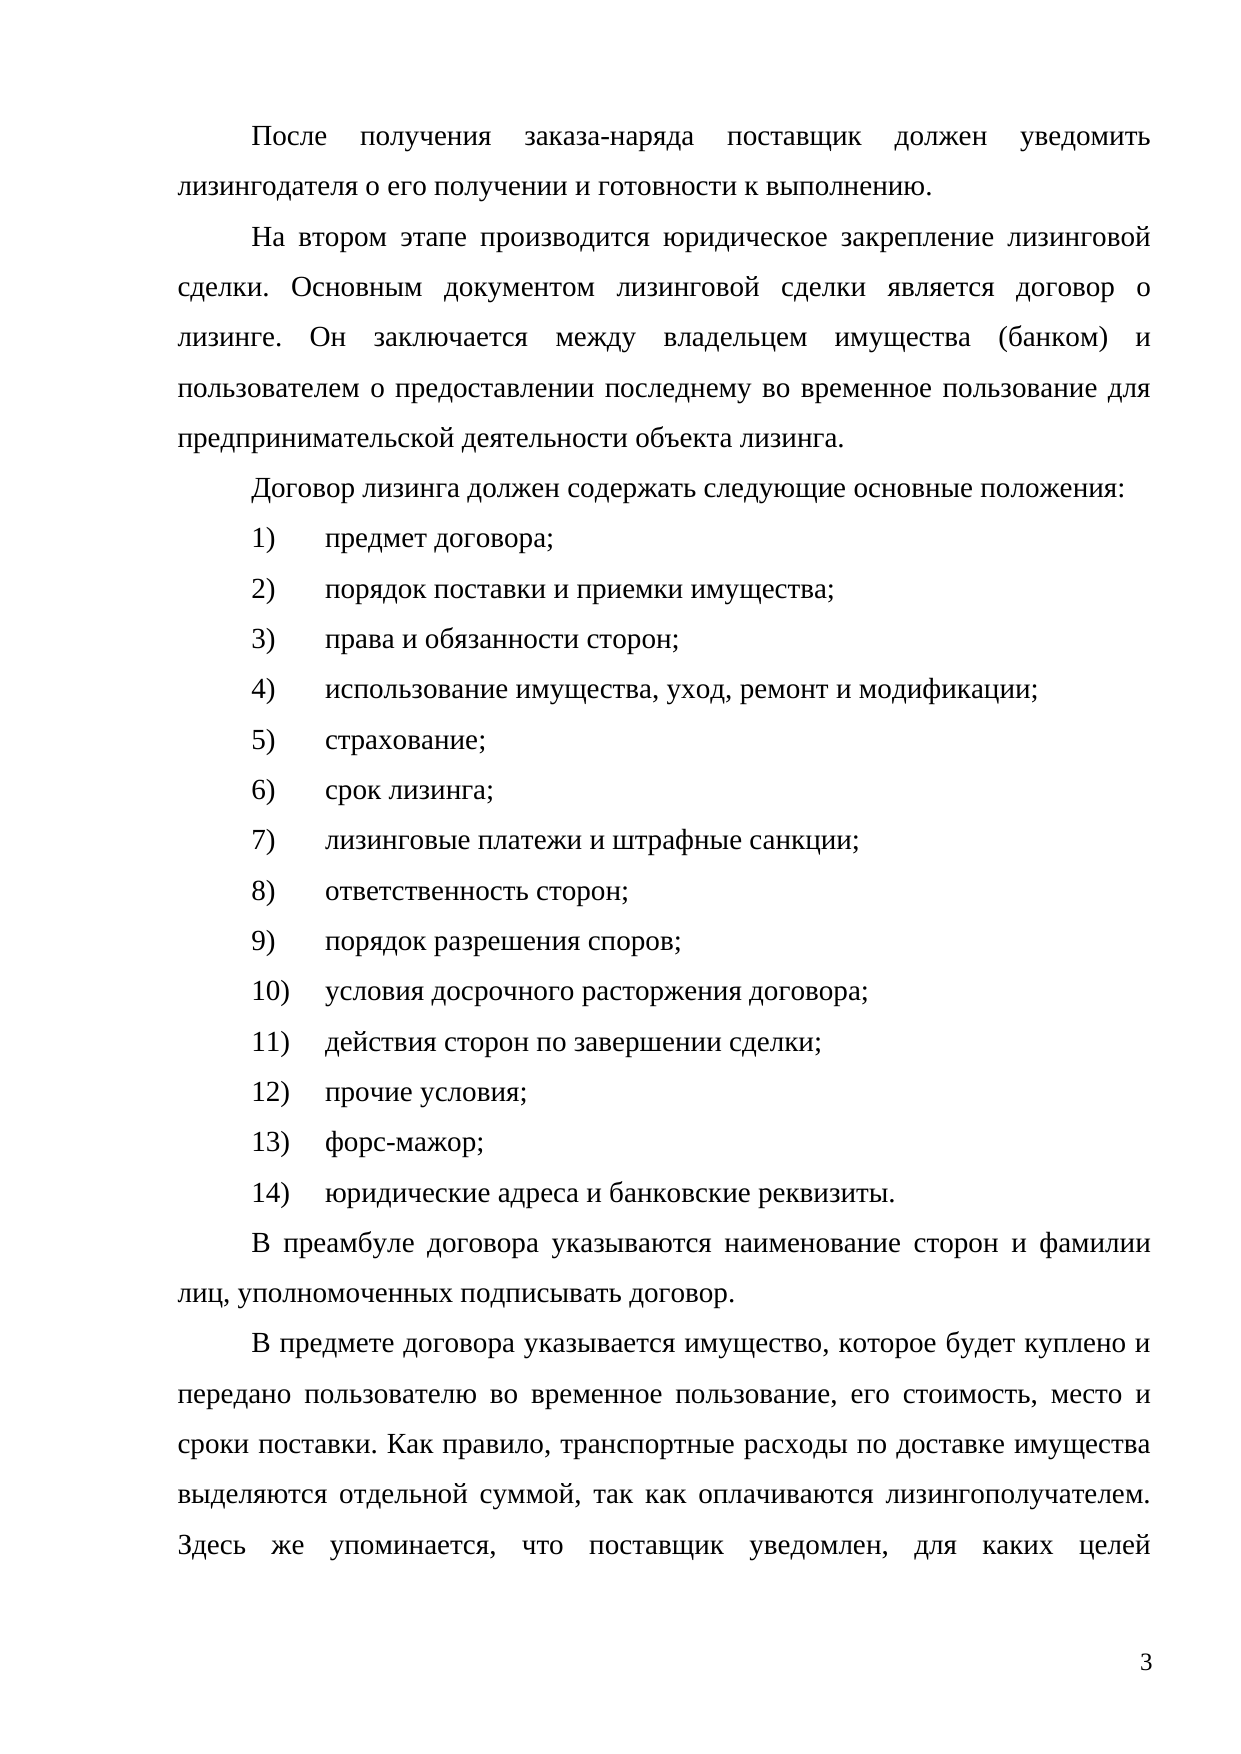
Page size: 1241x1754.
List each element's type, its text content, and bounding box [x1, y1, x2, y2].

list действия сторон по завершении сделки; [177, 1024, 1152, 1057]
text В преамбуле договора указываются наименование сторон и фамилии лиц, уполномоченных подписывать договор. [177, 1225, 1152, 1309]
list срок лизинга; [177, 772, 1152, 806]
list предмет договора; [177, 521, 1152, 554]
list права и обязанности сторон; [177, 621, 1152, 655]
text На втором этапе производится юридическое закрепление лизинговой сделки. Основным документом лизинговой сделки является договор о лизинге. Он заключается между владельцем имущества (банком) и пользователем о предоставлении последнему во временное пользование для предпринимательской деятельности объекта лизинга. [177, 219, 1152, 453]
text После получения заказа-наряда поставщик должен уведомить лизингодателя о его получении и готовности к выполнению. [177, 118, 1152, 202]
list условия досрочного расторжения договора; [177, 973, 1152, 1007]
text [177, 1326, 1152, 1560]
list юридические адреса и банковские реквизиты. [177, 1175, 1152, 1208]
list порядок поставки и приемки имущества; [177, 571, 1152, 604]
list использование имущества, уход, ремонт и модификации; [177, 672, 1152, 705]
list страхование; [177, 722, 1152, 755]
list ответственность сторон; [177, 873, 1152, 906]
text Договор лизинга должен содержать следующие основные положения: [177, 470, 1152, 504]
list лизинговые платежи и штрафные санкции; [177, 822, 1152, 856]
list форс-мажор; [177, 1124, 1152, 1158]
list порядок разрешения споров; [177, 923, 1152, 957]
list прочие условия; [177, 1074, 1152, 1108]
